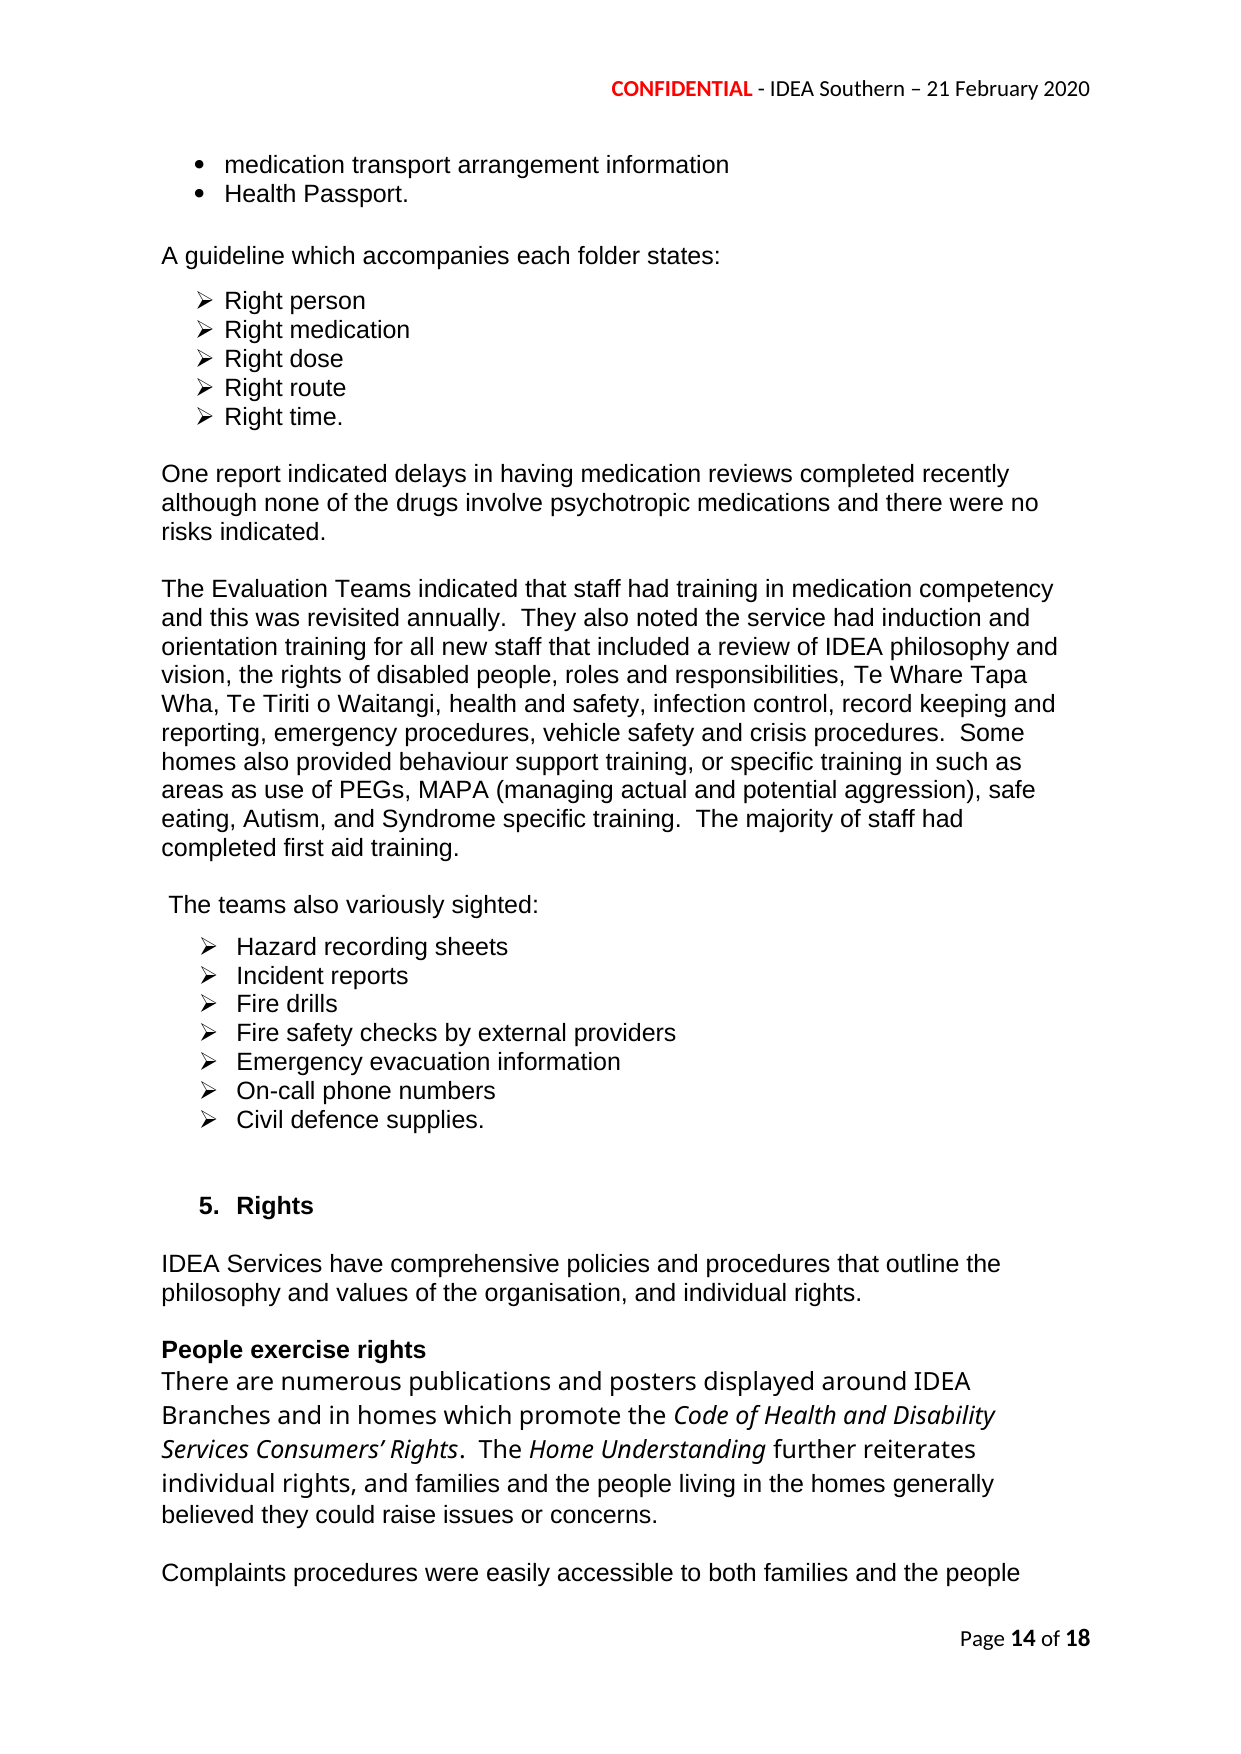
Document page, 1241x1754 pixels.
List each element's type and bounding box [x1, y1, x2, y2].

table_header [150, 150, 1089, 1586]
